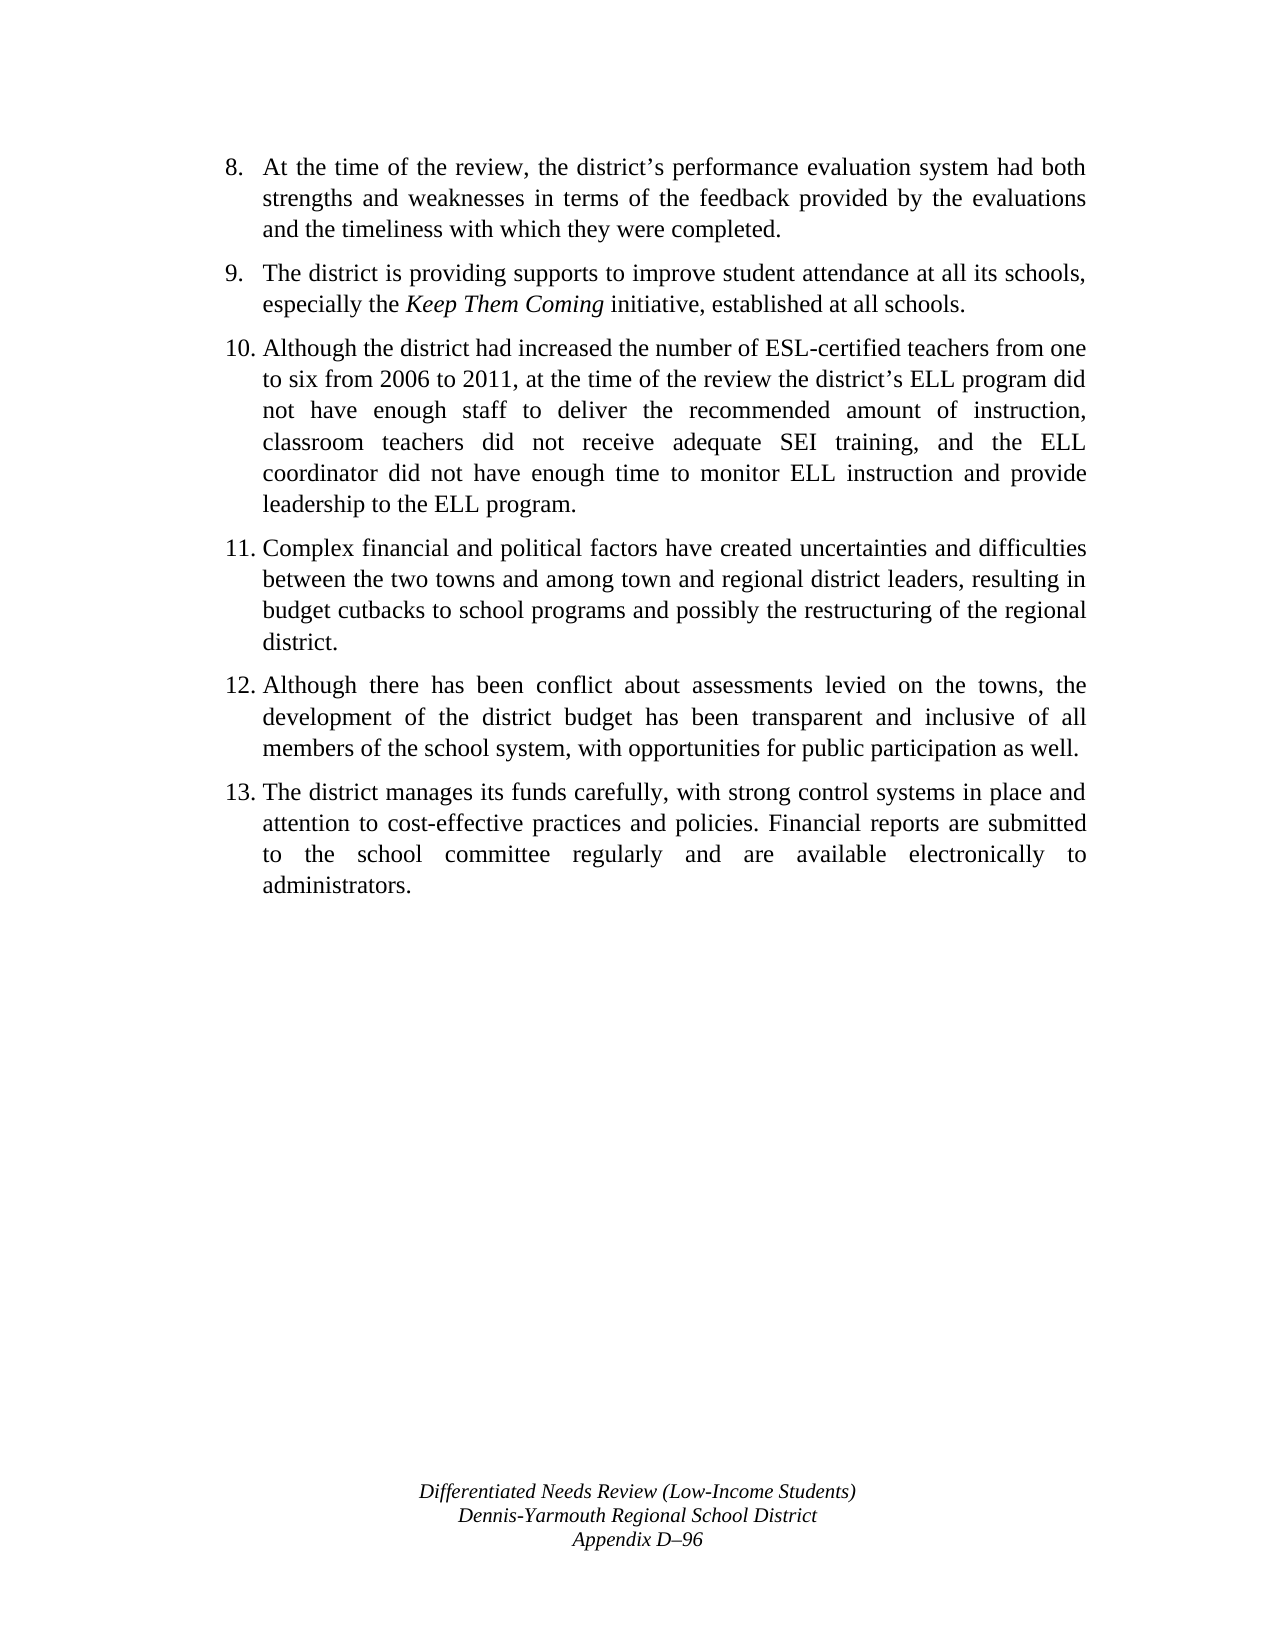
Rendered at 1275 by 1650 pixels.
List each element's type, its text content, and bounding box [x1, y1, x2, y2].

list Complex financial and political factors have created uncertainties and difficulties between the two towns and among town and regional district leaders, resulting in budget cutbacks to school programs and possibly the restructuring of the regional district. [225, 531, 1087, 656]
list At the time of the review, the district’s performance evaluation system had both strengths and weaknesses in terms of the feedback provided by the evaluations and the timeliness with which they were completed. [225, 150, 1087, 244]
list The district manages its funds carefully, with strong control systems in place and attention to cost-effective practices and policies. Financial reports are submitted to the school committee regularly and are available electronically to administrators. [225, 775, 1087, 900]
list The district is providing supports to improve student attendance at all its schools, especially the Keep Them Coming initiative, established at all schools. [225, 256, 1087, 319]
list Although there has been conflict about assessments levied on the towns, the development of the district budget has been transparent and inclusive of all members of the school system, with opportunities for public participation as well. [225, 669, 1087, 762]
list Although the district had increased the number of ESL-certified teachers from one to six from 2006 to 2011, at the time of the review the district’s ELL program did not have enough staff to deliver the recommended amount of instruction, classroom teachers did not receive adequate SEI training, and the ELL coordinator did not have enough time to monitor ELL instruction and provide leadership to the ELL program. [225, 331, 1087, 519]
